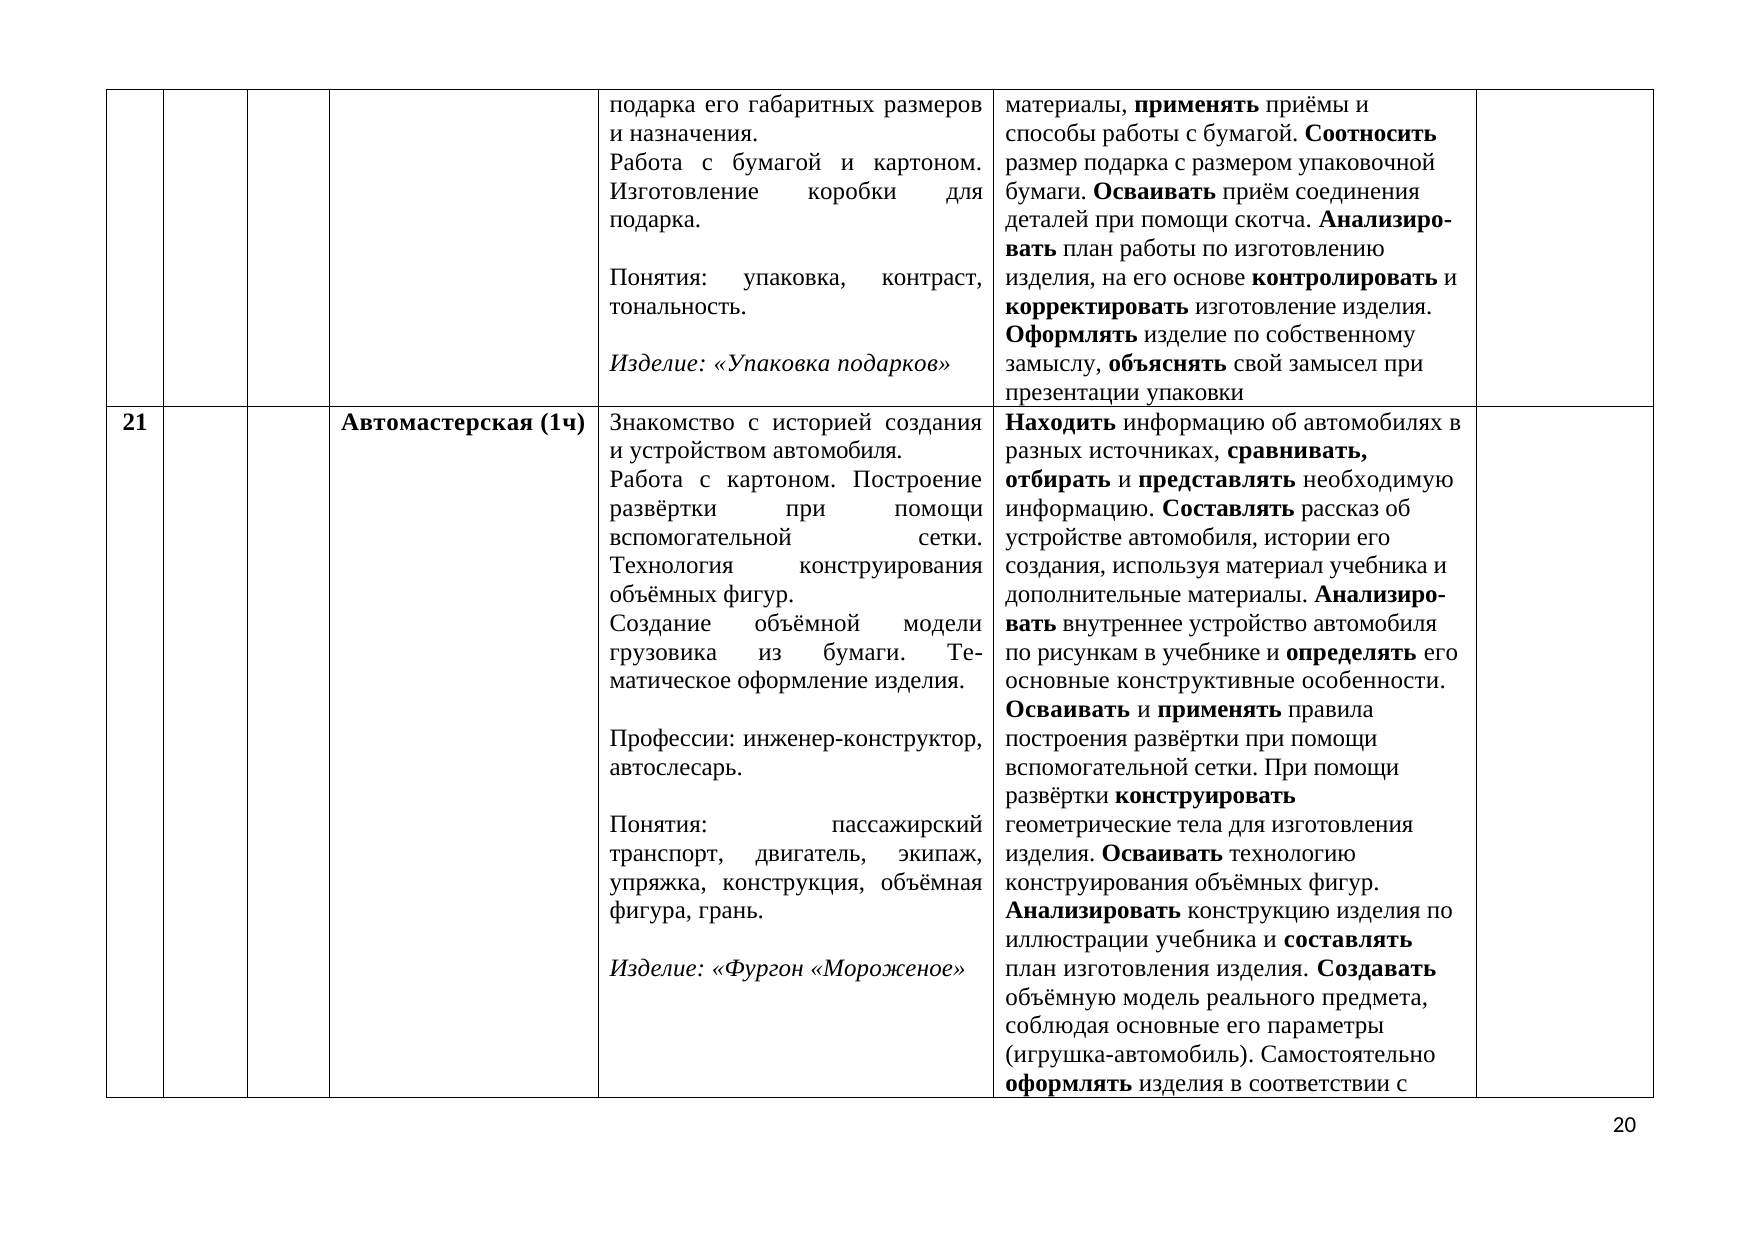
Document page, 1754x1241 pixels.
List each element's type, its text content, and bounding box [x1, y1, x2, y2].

table_cell [1477, 407, 1653, 1097]
table_cell [164, 90, 247, 406]
table_cell [164, 407, 247, 1097]
table_cell [1477, 90, 1653, 406]
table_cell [330, 90, 598, 406]
table_cell Автомастерская (1ч) [330, 407, 598, 1097]
table_cell 20 [107, 90, 163, 406]
table_cell [248, 90, 329, 406]
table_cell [994, 90, 1476, 406]
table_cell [994, 407, 1476, 1097]
table_cell [248, 407, 329, 1097]
table_cell 21 [107, 407, 163, 1097]
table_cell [599, 407, 993, 1097]
